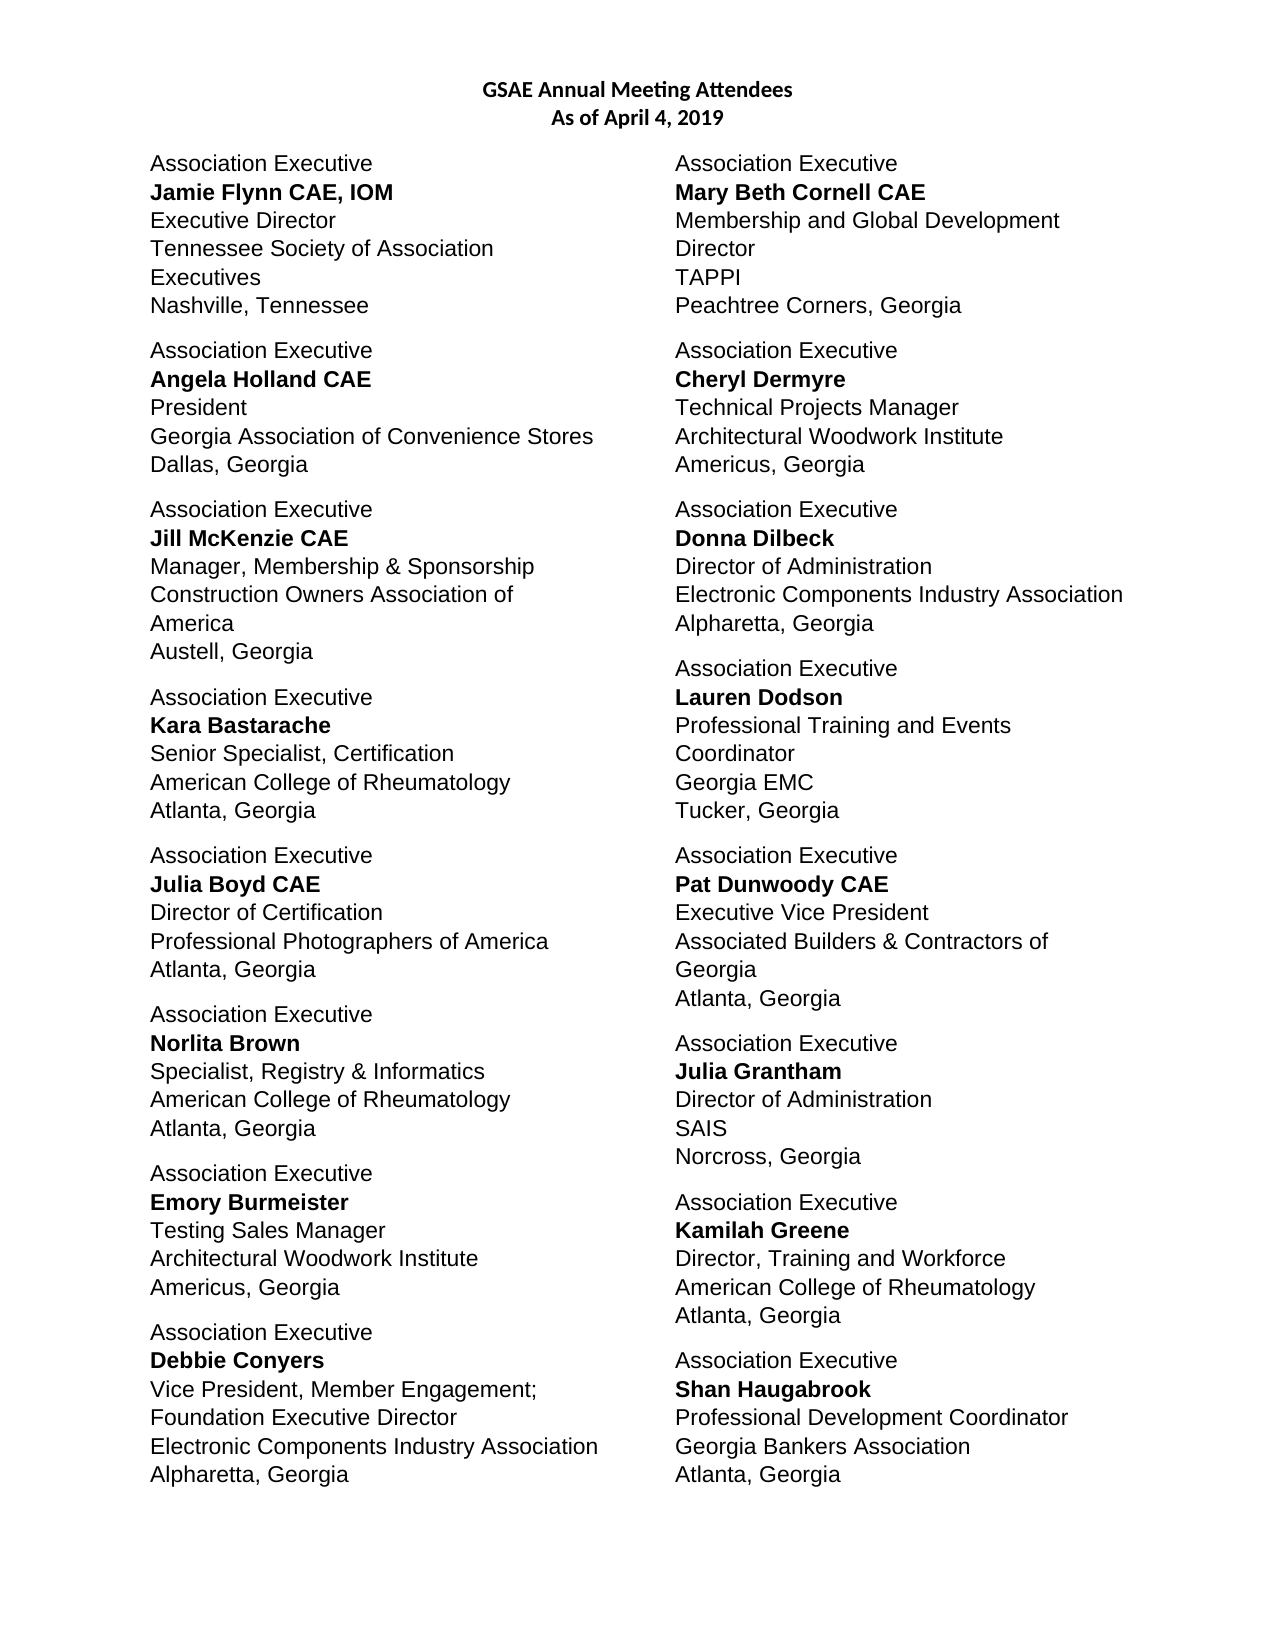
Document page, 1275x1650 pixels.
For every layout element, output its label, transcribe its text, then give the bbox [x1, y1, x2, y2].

text Association Executive Mary Beth Cornell CAE Membership and Global Development Director TAPPI Peachtree Corners, Georgia [675, 150, 1125, 318]
text Association Executive Jamie Flynn CAE, IOM Executive Director Tennessee Society of Association Executives Nashville, Tennessee [150, 150, 600, 318]
text Association Executive Emory Burmeister Testing Sales Manager Architectural Woodwork Institute Americus, Georgia [150, 1160, 600, 1300]
text Association Executive Kamilah Greene Director, Training and Workforce American College of Rheumatology Atlanta, Georgia [675, 1188, 1125, 1328]
text Association Executive Norlita Brown Specialist, Registry & Informatics American College of Rheumatology Atlanta, Georgia [150, 1001, 600, 1141]
text Association Executive Kara Bastarache Senior Specialist, Certification American College of Rheumatology Atlanta, Georgia [150, 683, 600, 823]
text Association Executive Donna Dilbeck Director of Administration Electronic Components Industry Association Alpharetta, Georgia [675, 496, 1125, 636]
text Association Executive Jill McKenzie CAE Manager, Membership & Sponsorship Construction Owners Association of America Austell, Georgia [150, 496, 600, 665]
text Association Executive Julia Boyd CAE Director of Certification Professional Photographers of America Atlanta, Georgia [150, 842, 600, 982]
text Association Executive Shan Haugabrook Professional Development Coordinator Georgia Bankers Association Atlanta, Georgia [675, 1347, 1125, 1487]
text Association Executive Cheryl Dermyre Technical Projects Manager Architectural Woodwork Institute Americus, Georgia [675, 337, 1125, 477]
text Association Executive Debbie Conyers Vice President, Member Engagement; Foundation Executive Director Electronic Components Industry Association Alpharetta, Georgia [150, 1319, 600, 1487]
text Association Executive Angela Holland CAE President Georgia Association of Convenience Stores Dallas, Georgia [150, 337, 600, 477]
text Association Executive Pat Dunwoody CAE Executive Vice President Associated Builders & Contractors of Georgia Atlanta, Georgia [675, 842, 1125, 1011]
text Association Executive Julia Grantham Director of Administration SAIS Norcross, Georgia [675, 1029, 1125, 1170]
text Association Executive Lauren Dodson Professional Training and Events Coordinator Georgia EMC Tucker, Georgia [675, 655, 1125, 823]
